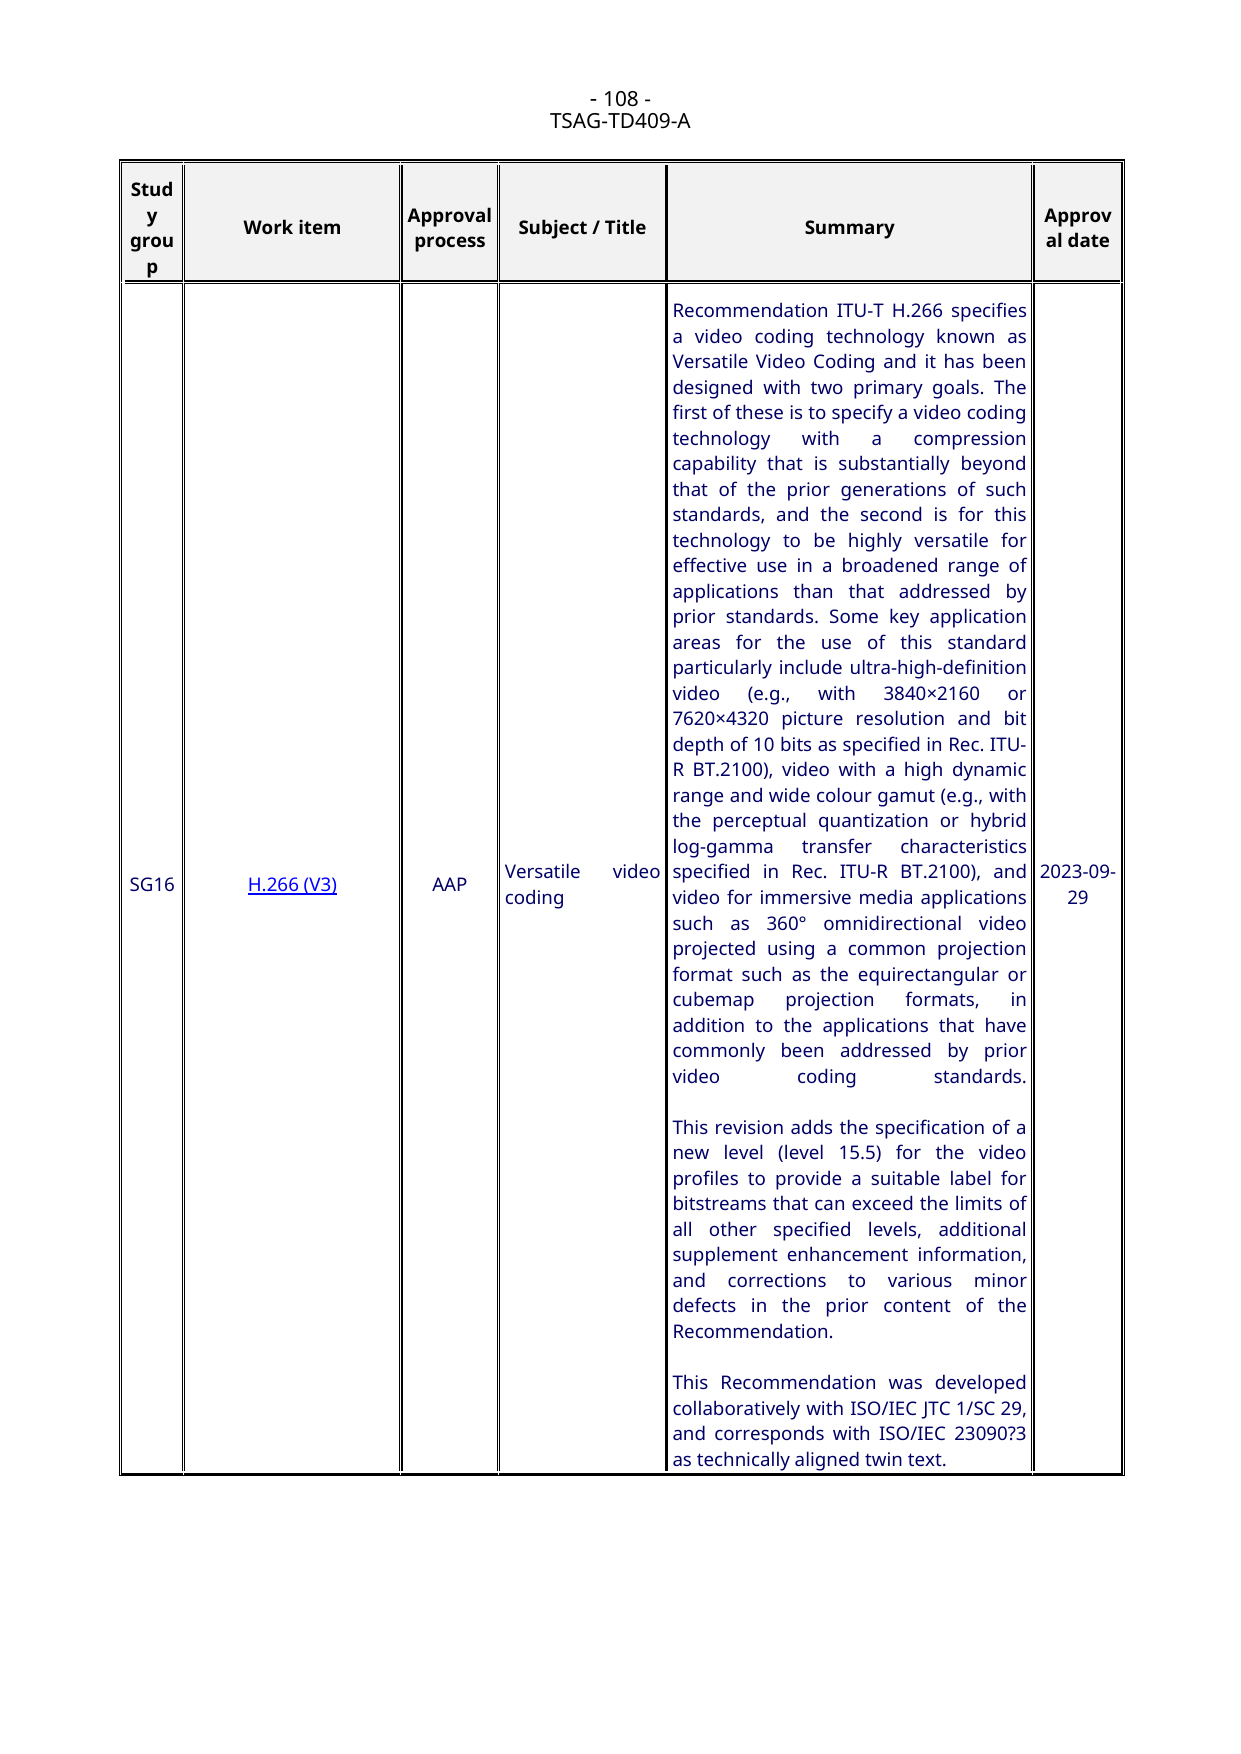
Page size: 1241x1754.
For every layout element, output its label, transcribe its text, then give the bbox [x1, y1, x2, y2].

table_cell 2023-09-29 [1033, 280, 1122, 1473]
table_header Summary [666, 161, 1033, 280]
table_header Approval process [401, 163, 498, 280]
table_header Work item [184, 161, 401, 280]
table_cell H.266 (V3) [184, 280, 401, 1473]
table_header Study group [122, 163, 183, 280]
table_header Subject / Title [499, 163, 666, 280]
table_header Approval date [1033, 163, 1121, 280]
table_cell Recommendation ITU-T H.266 specifies a video coding technology known as Versatile Video Coding and it has been designed with two primary goals. The first of these is to specify a video coding technology with a compression capability that is substantially beyond that of the prior generations of such standards, and the second is for this technology to be highly versatile for effective use in a broadened range of applications than that addressed by prior standards. Some key application areas for the use of this standard particularly include ultra-high-definition video (e.g., with 3840×2160 or 7620×4320 picture resolution and bit depth of 10 bits as specified in Rec. ITU-R BT.2100), video with a high dynamic range and wide colour gamut (e.g., with the perceptual quantization or hybrid log-gamma transfer characteristics specified in Rec. ITU-R BT.2100), and video for immersive media applications such as 360° omnidirectional video projected using a common projection format such as the equirectangular or cubemap projection formats, in addition to the applications that have commonly been addressed by prior video coding standards. This revision adds the specification of a new level (level 15.5) for the video profiles to provide a suitable label for bitstreams that can exceed the limits of all other specified levels, additional supplement enhancement information, and corrections to various minor defects in the prior content of the Recommendation. This Recommendation was developed collaboratively with ISO/IEC JTC 1/SC 29, and corresponds with ISO/IEC 23090?3 as technically aligned twin text. [666, 280, 1033, 1473]
table_cell Versatile video coding [499, 284, 666, 1473]
table_cell AAP [401, 284, 498, 1473]
table_cell SG16 [122, 280, 183, 1473]
